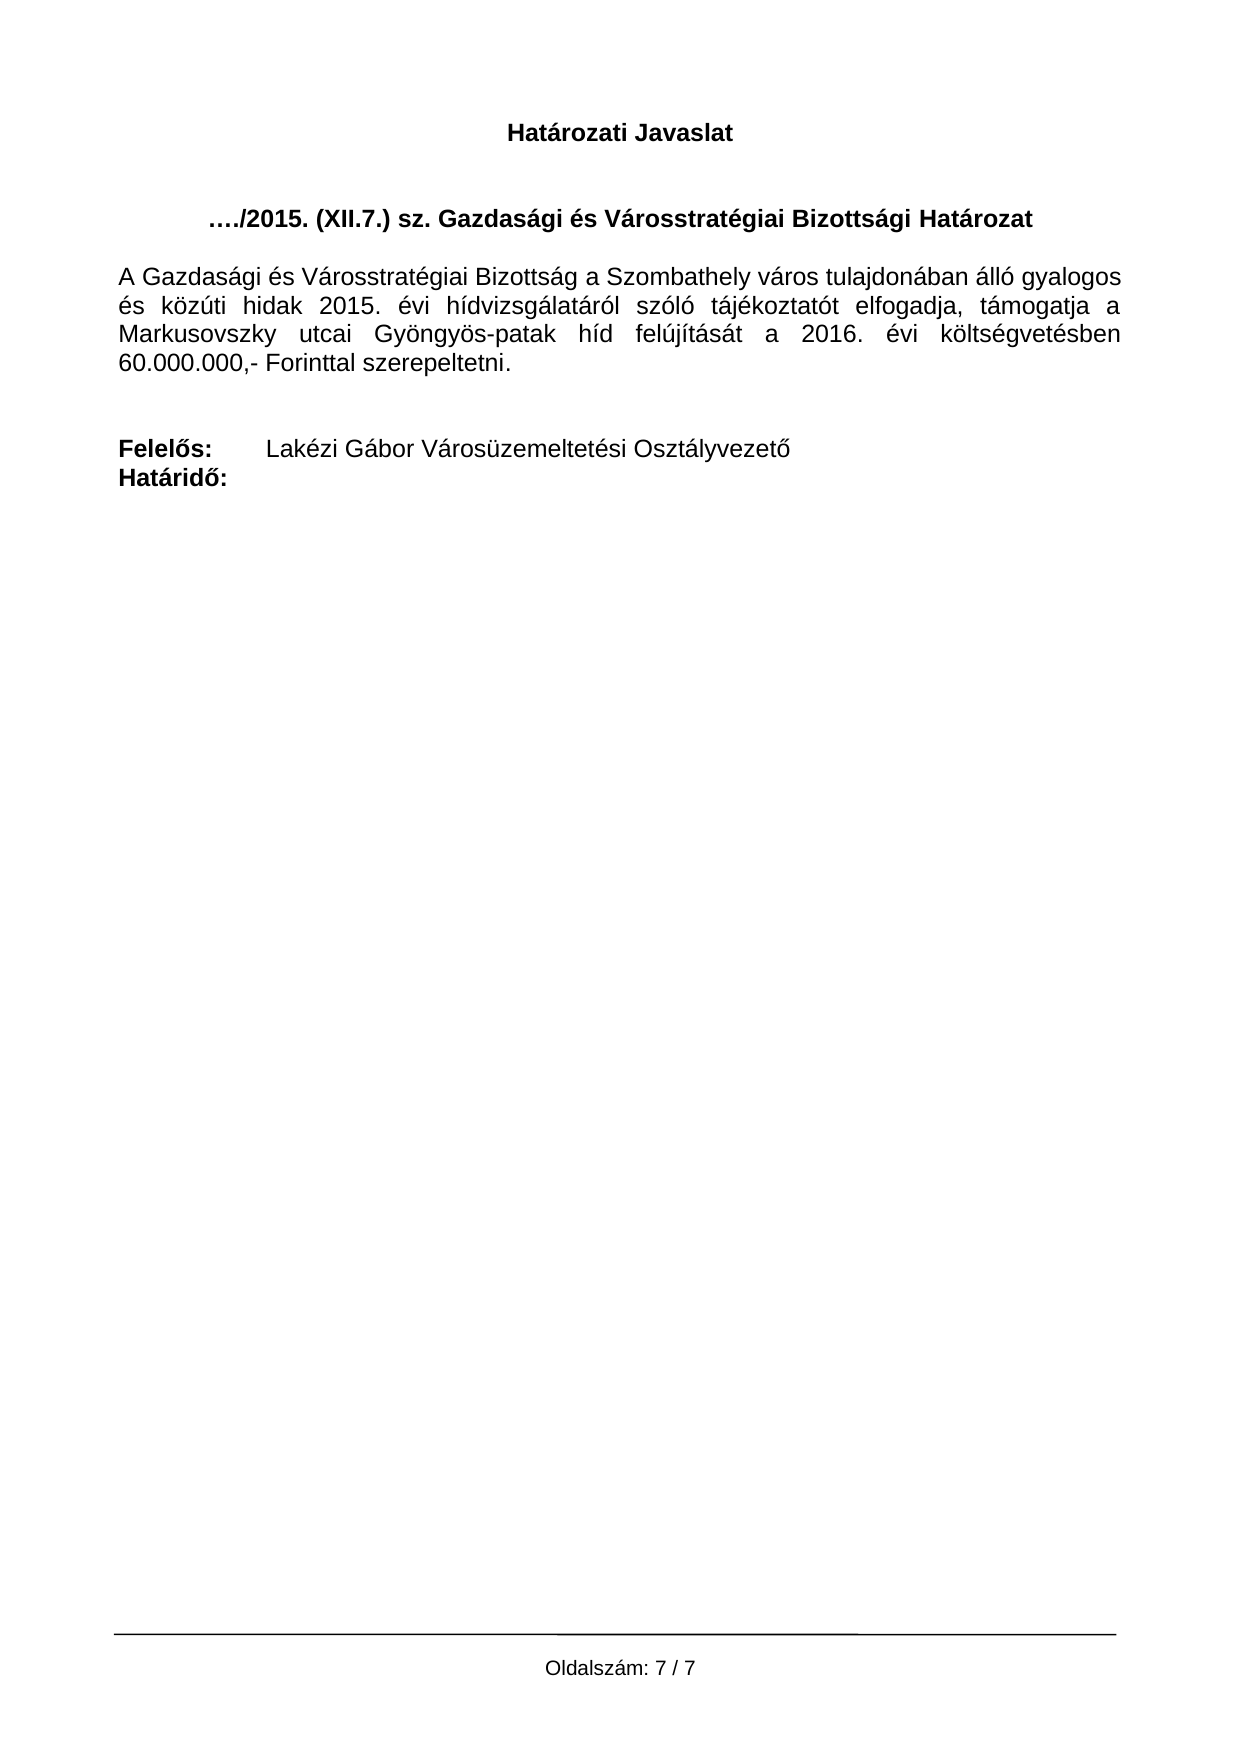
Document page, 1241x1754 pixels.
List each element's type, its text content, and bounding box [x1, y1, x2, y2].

text Határidő: [118, 463, 1122, 492]
text Felelős: Lakézi Gábor Városüzemeltetési Osztályvezető [118, 434, 1122, 463]
text …./2015. (XII.7.) sz. Gazdasági és Városstratégiai Bizottsági Határozat [118, 204, 1122, 233]
text A Gazdasági és Városstratégiai Bizottság a Szombathely város tulajdonában álló gyalogos és közúti hidak 2015. évi hídvizsgálatáról szóló tájékoztatót elfogadja, támogatja a Markusovszky utcai Gyöngyös-patak híd felújítását a 2016. évi költségvetésben 60.000.000,- Forinttal szerepeltetni. [118, 262, 1122, 377]
text Határozati Javaslat [118, 118, 1122, 147]
